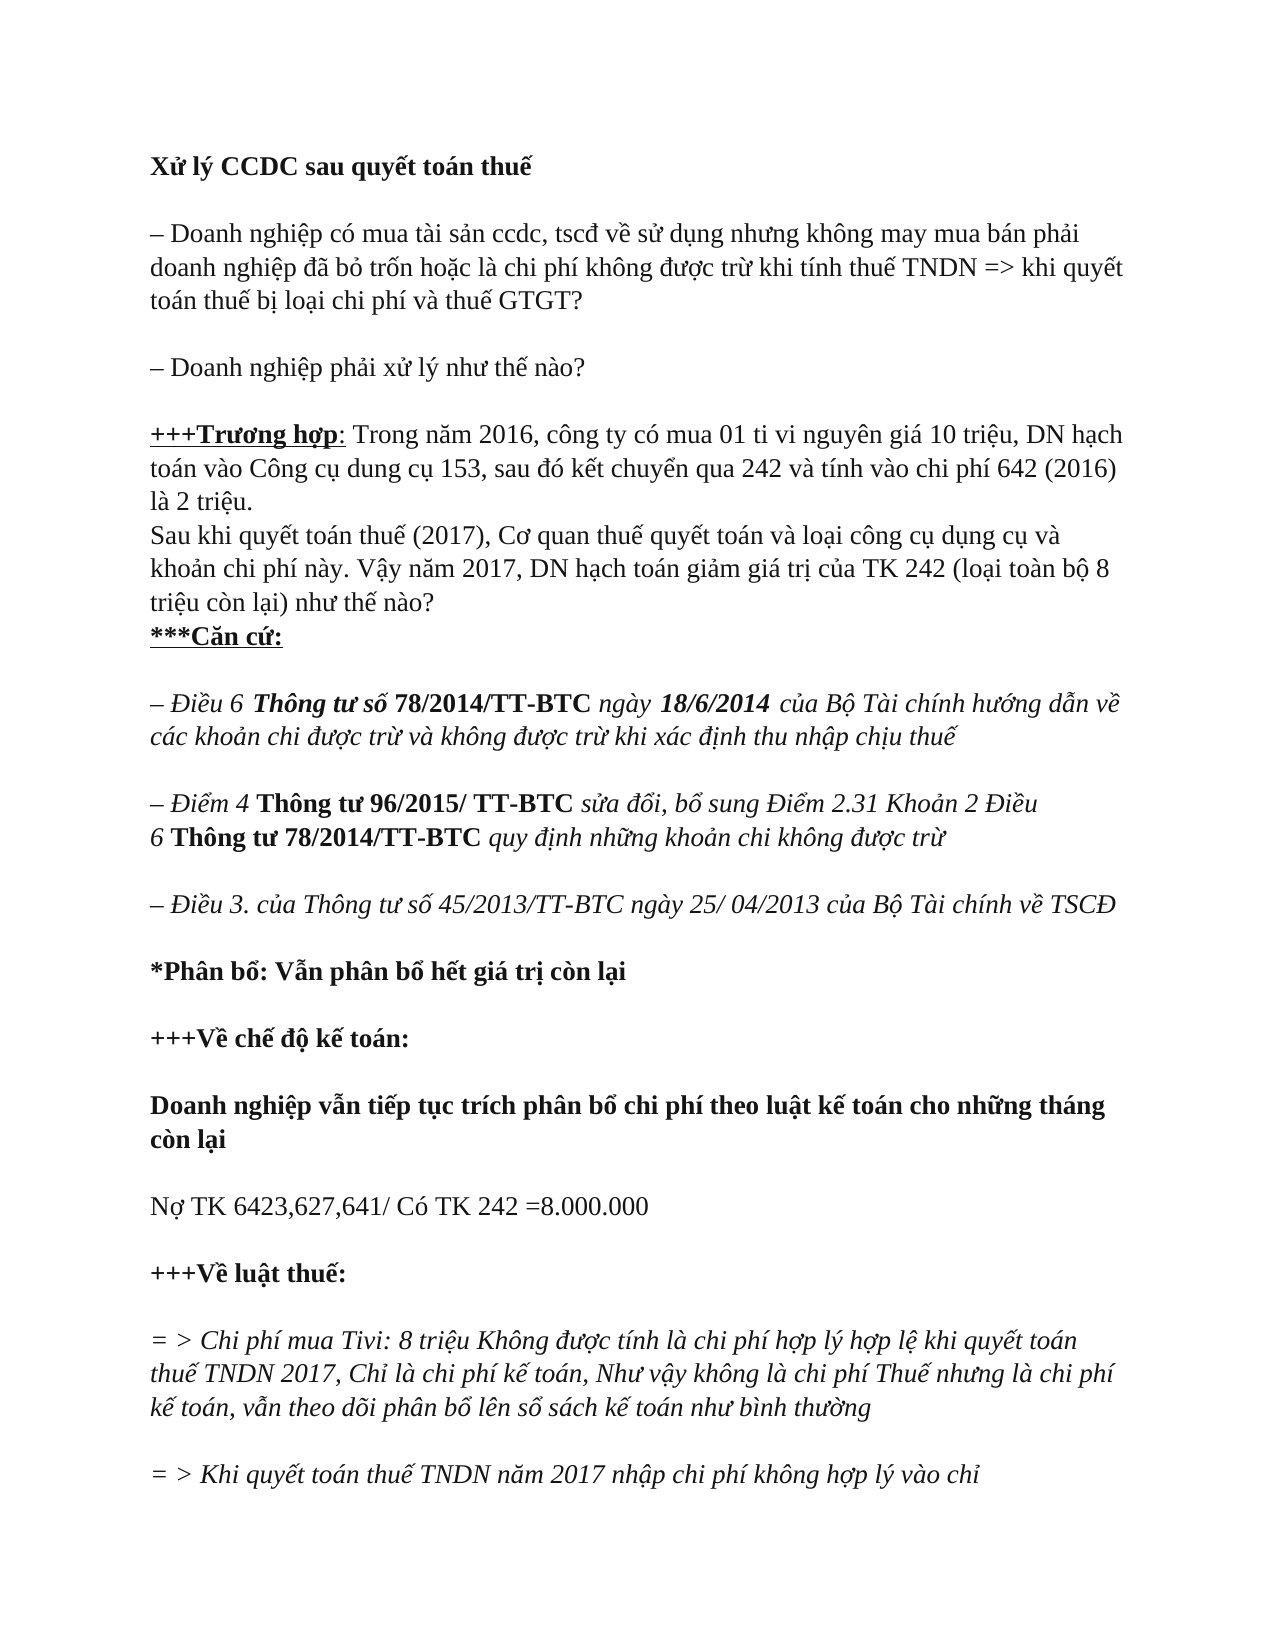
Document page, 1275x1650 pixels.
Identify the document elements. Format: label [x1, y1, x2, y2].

text [150, 150, 1125, 1489]
